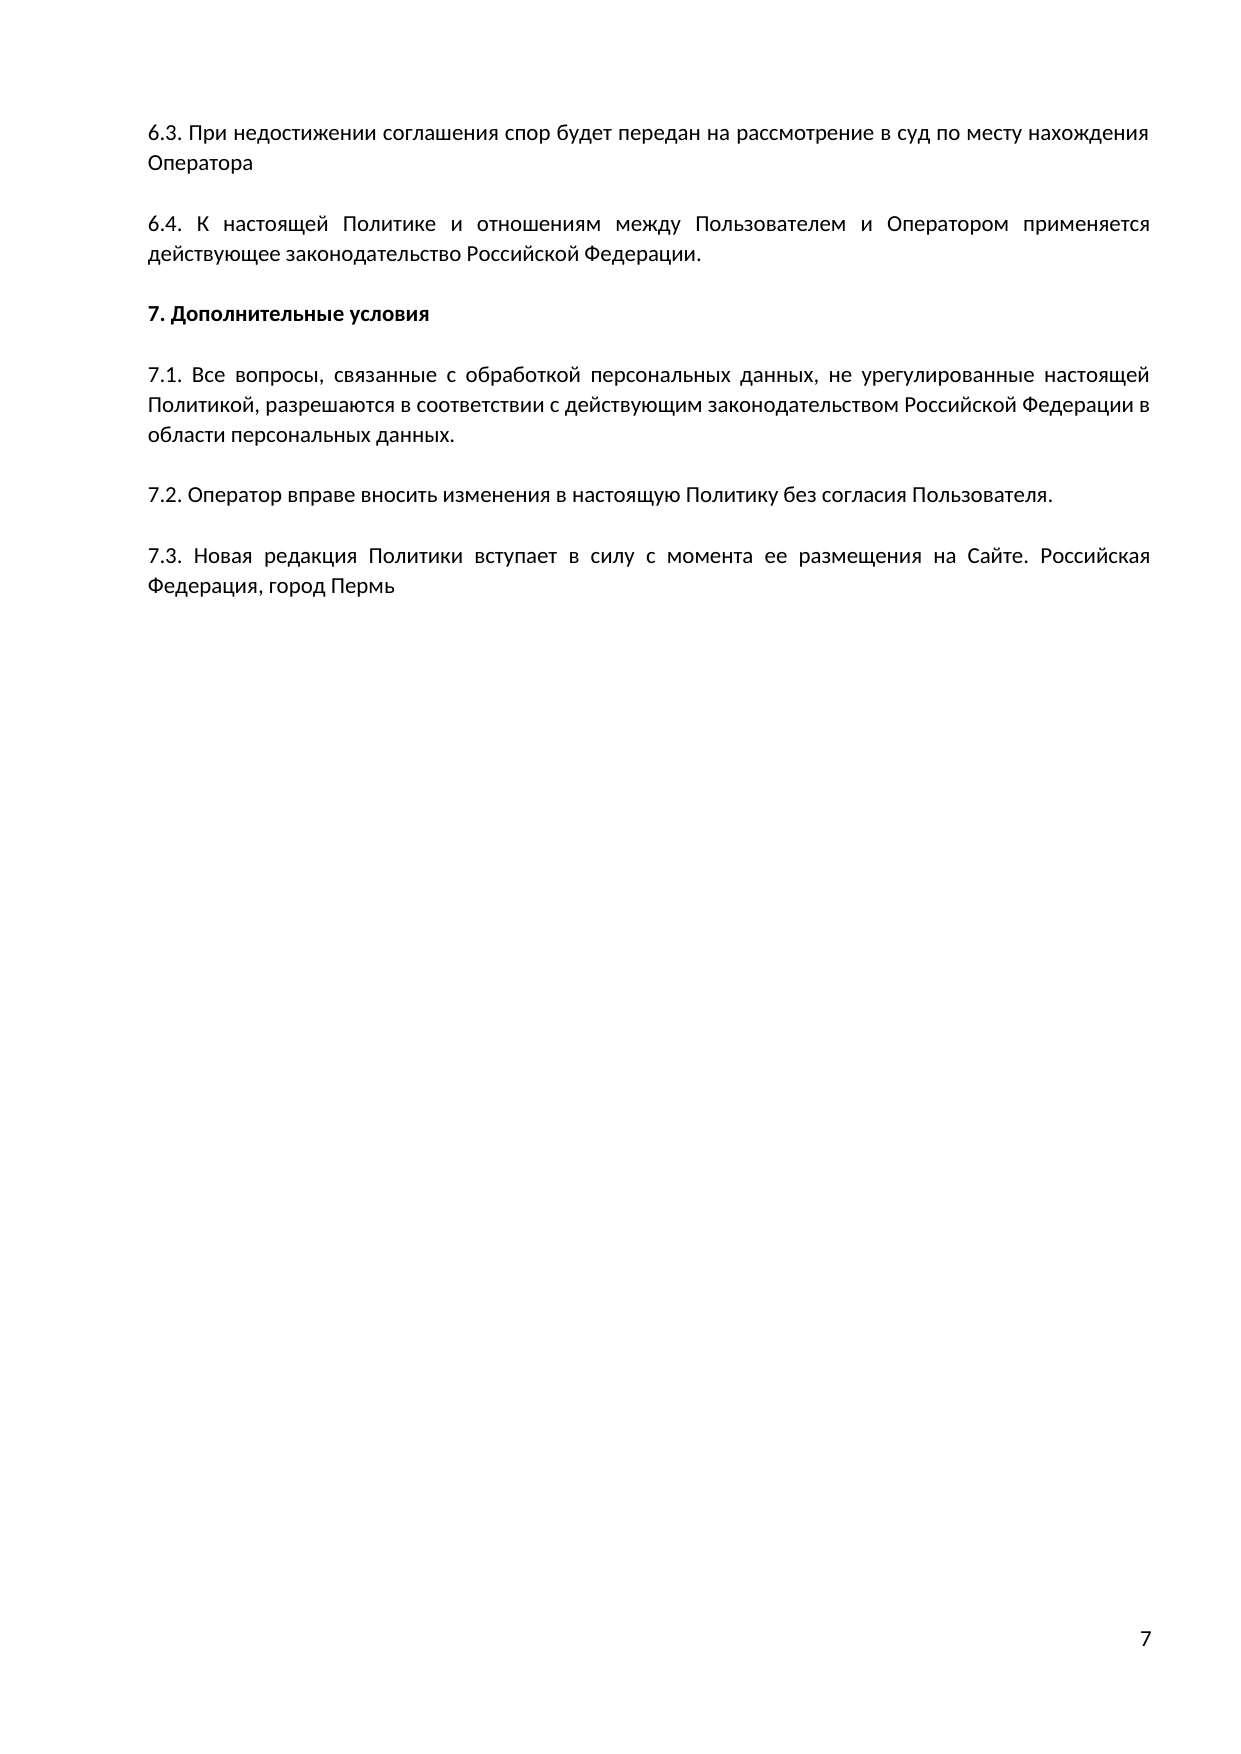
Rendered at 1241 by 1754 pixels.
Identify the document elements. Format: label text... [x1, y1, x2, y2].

text 6.3. При недостижении соглашения спор будет передан на рассмотрение в суд по месту нахождения Оператора [148, 118, 1152, 176]
text 7.2. Оператор вправе вносить изменения в настоящую Политику без согласия Пользователя. [148, 481, 1152, 509]
text 7.1. Все вопросы, связанные с обработкой персональных данных, не урегулированные настоящей Политикой, разрешаются в соответствии с действующим законодательством Российской Федерации в области персональных данных. [148, 360, 1152, 448]
text 6.4. К настоящей Политике и отношениям между Пользователем и Оператором применяется действующее законодательство Российской Федерации. [148, 209, 1152, 267]
text 7. Дополнительные условия [148, 299, 1152, 327]
text 7.3. Новая редакция Политики вступает в силу с момента ее размещения на Сайте. Российская Федерация, город Пермь [148, 541, 1152, 599]
